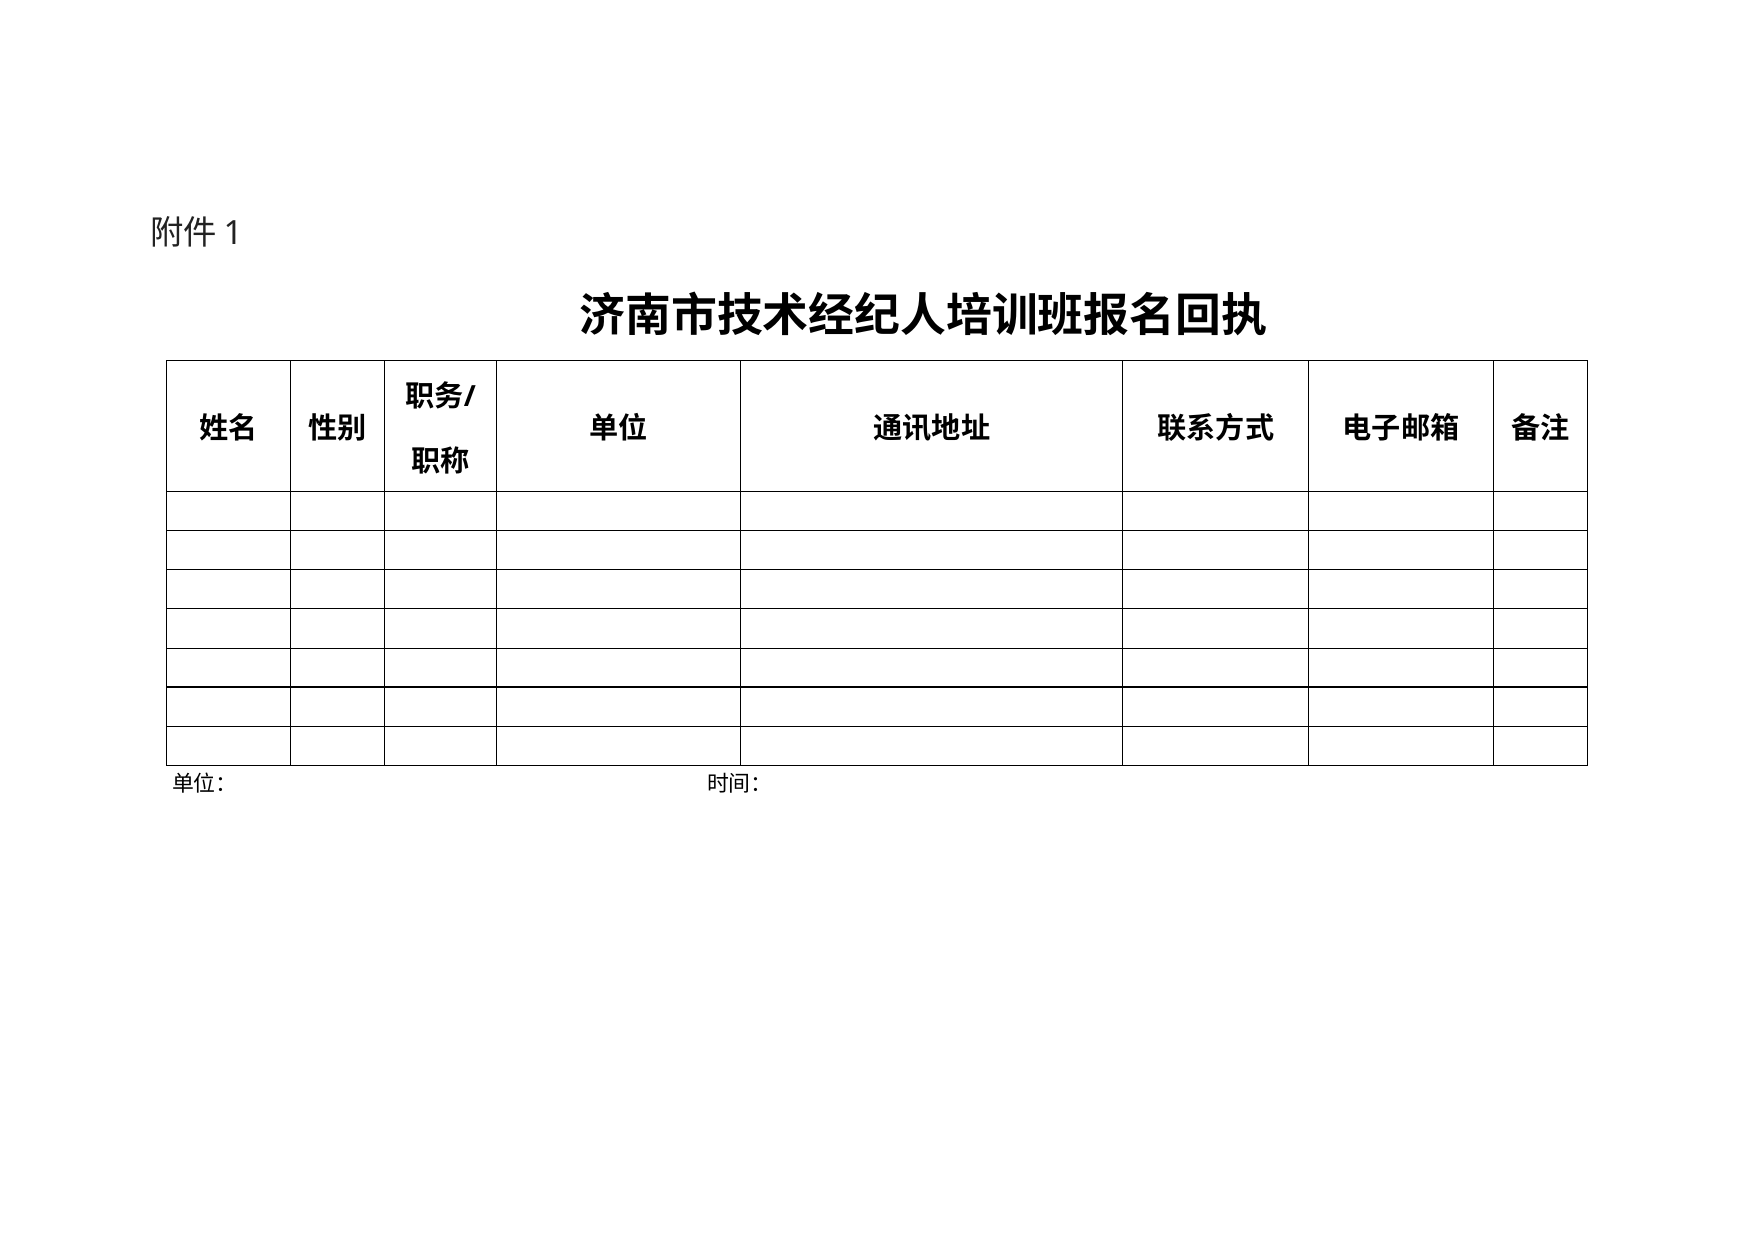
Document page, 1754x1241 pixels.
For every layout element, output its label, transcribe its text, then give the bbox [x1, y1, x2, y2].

table_cell [741, 609, 1122, 647]
table_cell [1494, 609, 1587, 647]
table_cell [1494, 649, 1587, 686]
table_cell [1494, 492, 1587, 530]
table_cell [497, 609, 740, 647]
table_cell [1309, 609, 1493, 647]
text 济南市技术经纪人培训班报名回执 [150, 263, 1604, 360]
table_cell [385, 727, 496, 764]
table_header 联系方式 [1123, 361, 1308, 491]
table_cell [1309, 727, 1493, 764]
table_header 姓名 [167, 361, 290, 491]
text 单位： 时间： [150, 766, 1604, 798]
table_cell [167, 492, 290, 530]
table_cell [497, 570, 740, 608]
table_cell [1123, 531, 1308, 569]
table_cell [291, 531, 384, 569]
table_cell [1123, 727, 1308, 764]
table_cell [741, 570, 1122, 608]
table_cell [167, 609, 290, 647]
table_cell [385, 688, 496, 726]
table_cell [1309, 492, 1493, 530]
table_cell [1494, 531, 1587, 569]
table_cell [741, 649, 1122, 686]
table_header 性别 [291, 361, 384, 491]
table_header 单位 [497, 361, 740, 491]
table_cell [385, 609, 496, 647]
table_cell [1309, 688, 1493, 726]
list 附件1 [150, 198, 1604, 263]
table_cell [741, 492, 1122, 530]
table_cell [497, 727, 740, 764]
table_cell [741, 727, 1122, 764]
table_cell [291, 688, 384, 726]
table_cell [1123, 688, 1308, 726]
table_header 通讯地址 [741, 361, 1122, 491]
table_cell [1494, 570, 1587, 608]
table_cell [1123, 649, 1308, 686]
table_header 电子邮箱 [1309, 361, 1493, 491]
table_cell [291, 492, 384, 530]
table_cell [741, 531, 1122, 569]
table_cell [167, 570, 290, 608]
table_cell [385, 531, 496, 569]
table_cell [167, 649, 290, 686]
table_cell [291, 649, 384, 686]
table_cell [1123, 570, 1308, 608]
table_cell [1494, 688, 1587, 726]
table_cell [1309, 570, 1493, 608]
table_cell [1309, 531, 1493, 569]
table_cell [497, 531, 740, 569]
table_cell [497, 649, 740, 686]
table_cell [741, 688, 1122, 726]
table_cell [1309, 649, 1493, 686]
table_cell [291, 609, 384, 647]
table_header 备注 [1494, 361, 1587, 491]
table_cell [167, 531, 290, 569]
table_cell [1123, 492, 1308, 530]
table_cell [167, 727, 290, 764]
table_cell [1123, 609, 1308, 647]
table_cell [291, 727, 384, 764]
table_cell [497, 492, 740, 530]
table_cell [497, 688, 740, 726]
table_cell [291, 570, 384, 608]
table_cell [1494, 727, 1587, 764]
table_cell [385, 570, 496, 608]
table_cell [167, 688, 290, 726]
table_cell [385, 649, 496, 686]
table_cell [385, 492, 496, 530]
table_header 职务/职称 [385, 361, 496, 491]
